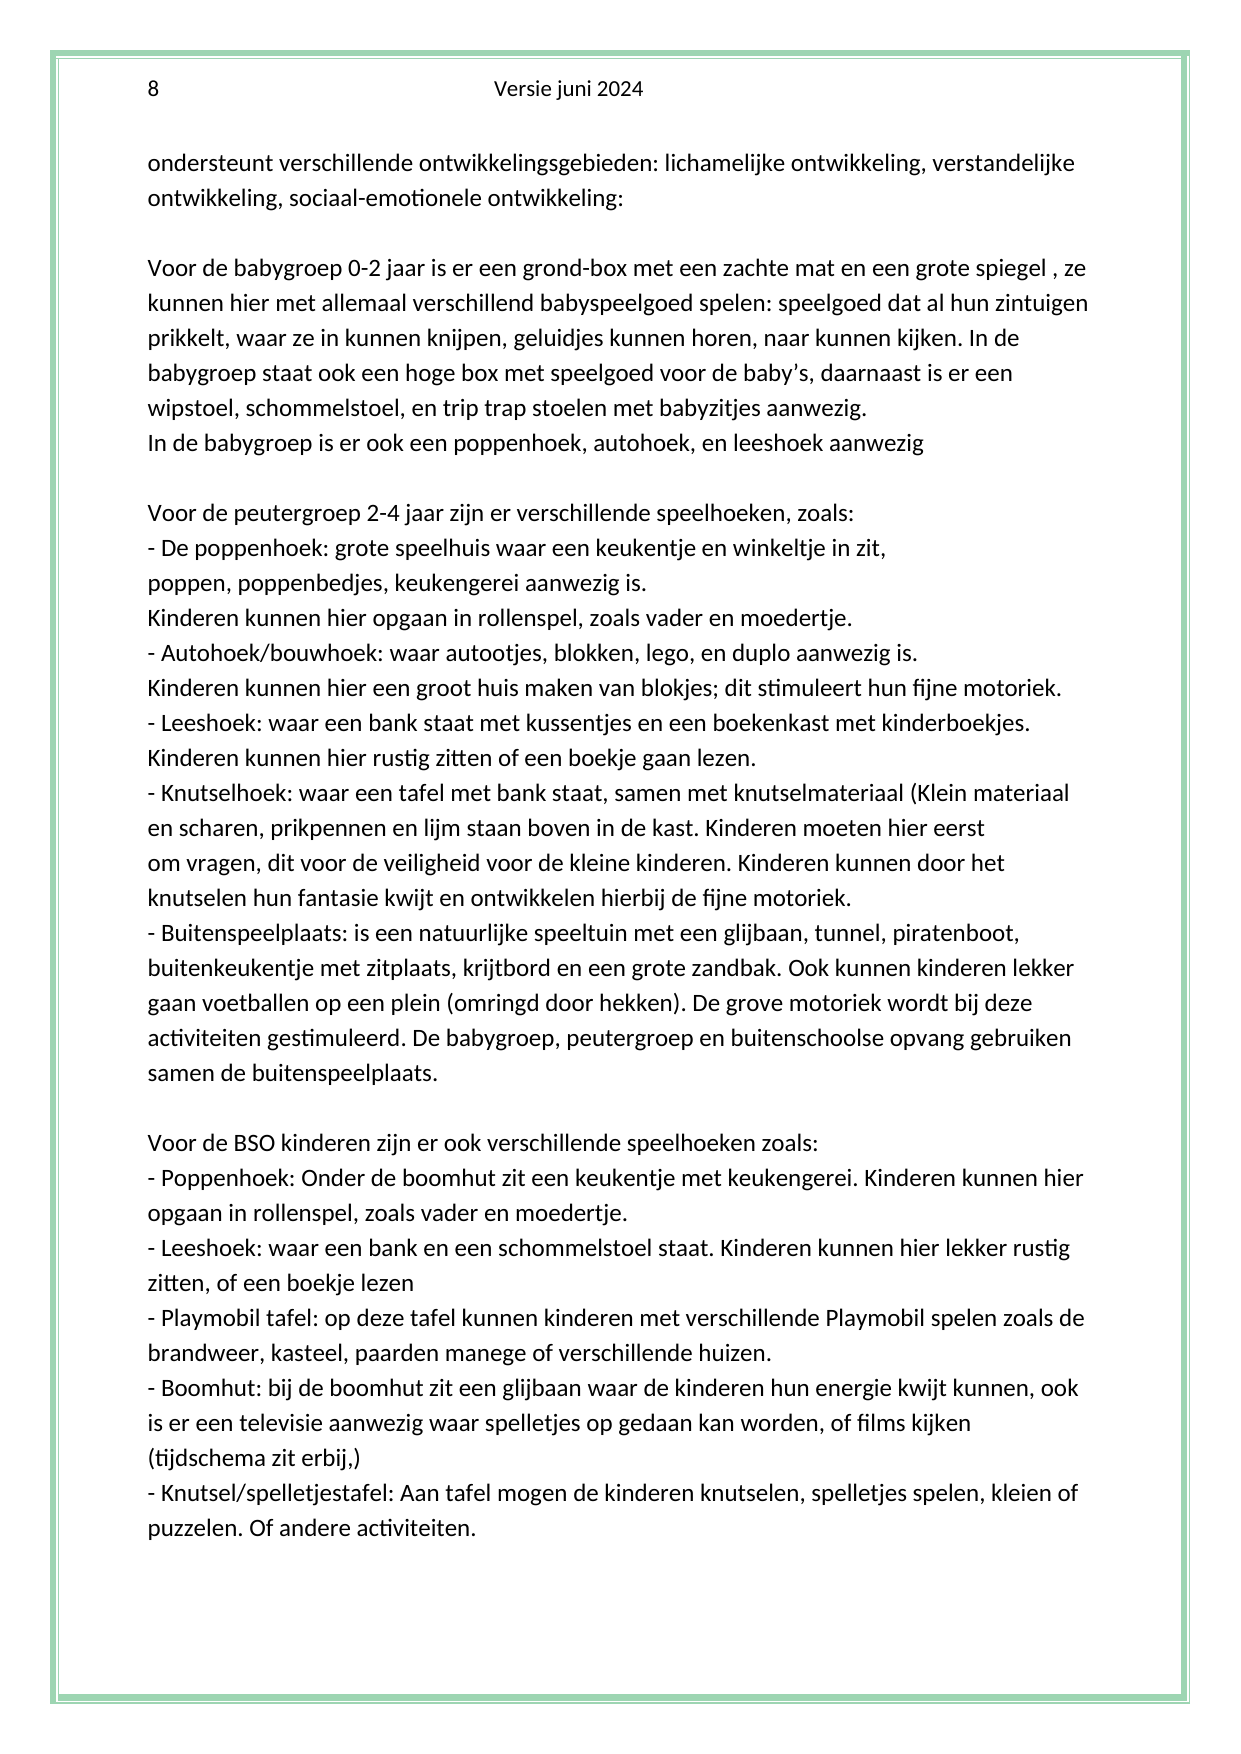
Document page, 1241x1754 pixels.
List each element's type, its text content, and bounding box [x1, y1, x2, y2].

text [147, 148, 1093, 213]
text Kinderen kunnen hier een groot huis maken van blokjes; dit stimuleert hun fijne motoriek. [147, 673, 1093, 703]
text - Autohoek/bouwhoek: waar autootjes, blokken, lego, en duplo aanwezig is. [147, 638, 1093, 668]
text Voor de peutergroep 2-4 jaar zijn er verschillende speelhoeken, zoals: [147, 498, 1093, 528]
text Kinderen kunnen hier opgaan in rollenspel, zoals vader en moedertje. [147, 603, 1093, 633]
text Kinderen kunnen hier rustig zitten of een boekje gaan lezen. [147, 743, 1093, 773]
text - Leeshoek: waar een bank staat met kussentjes en een boekenkast met kinderboekjes. [147, 708, 1093, 738]
text om vragen, dit voor de veiligheid voor de kleine kinderen. Kinderen kunnen door het knutselen hun fantasie kwijt en ontwikkelen hierbij de fijne motoriek. [147, 848, 1093, 913]
text - Buitenspeelplaats: is een natuurlijke speeltuin met een glijbaan, tunnel, piratenboot, buitenkeukentje met zitplaats, krijtbord en een grote zandbak. Ook kunnen kinderen lekker gaan voetballen op een plein (omringd door hekken). De grove motoriek wordt bij deze activiteiten gestimuleerd. De babygroep, peutergroep en buitenschoolse opvang gebruiken samen de buitenspeelplaats. [147, 918, 1093, 1088]
text Voor de babygroep 0-2 jaar is er een grond-box met een zachte mat en een grote spiegel , ze kunnen hier met allemaal verschillend babyspeelgoed spelen: speelgoed dat al hun zintuigen prikkelt, waar ze in kunnen knijpen, geluidjes kunnen horen, naar kunnen kijken. In de babygroep staat ook een hoge box met speelgoed voor de baby’s, daarnaast is er een wipstoel, schommelstoel, en trip trap stoelen met babyzitjes aanwezig. In de babygroep is er ook een poppenhoek, autohoek, en leeshoek aanwezig [147, 253, 1093, 458]
text - De poppenhoek: grote speelhuis waar een keukentje en winkeltje in zit, poppen, poppenbedjes, keukengerei aanwezig is. [147, 533, 1093, 598]
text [147, 1128, 1093, 1578]
text - Knutselhoek: waar een tafel met bank staat, samen met knutselmateriaal (Klein materiaal en scharen, prikpennen en lijm staan boven in de kast. Kinderen moeten hier eerst [147, 778, 1093, 843]
